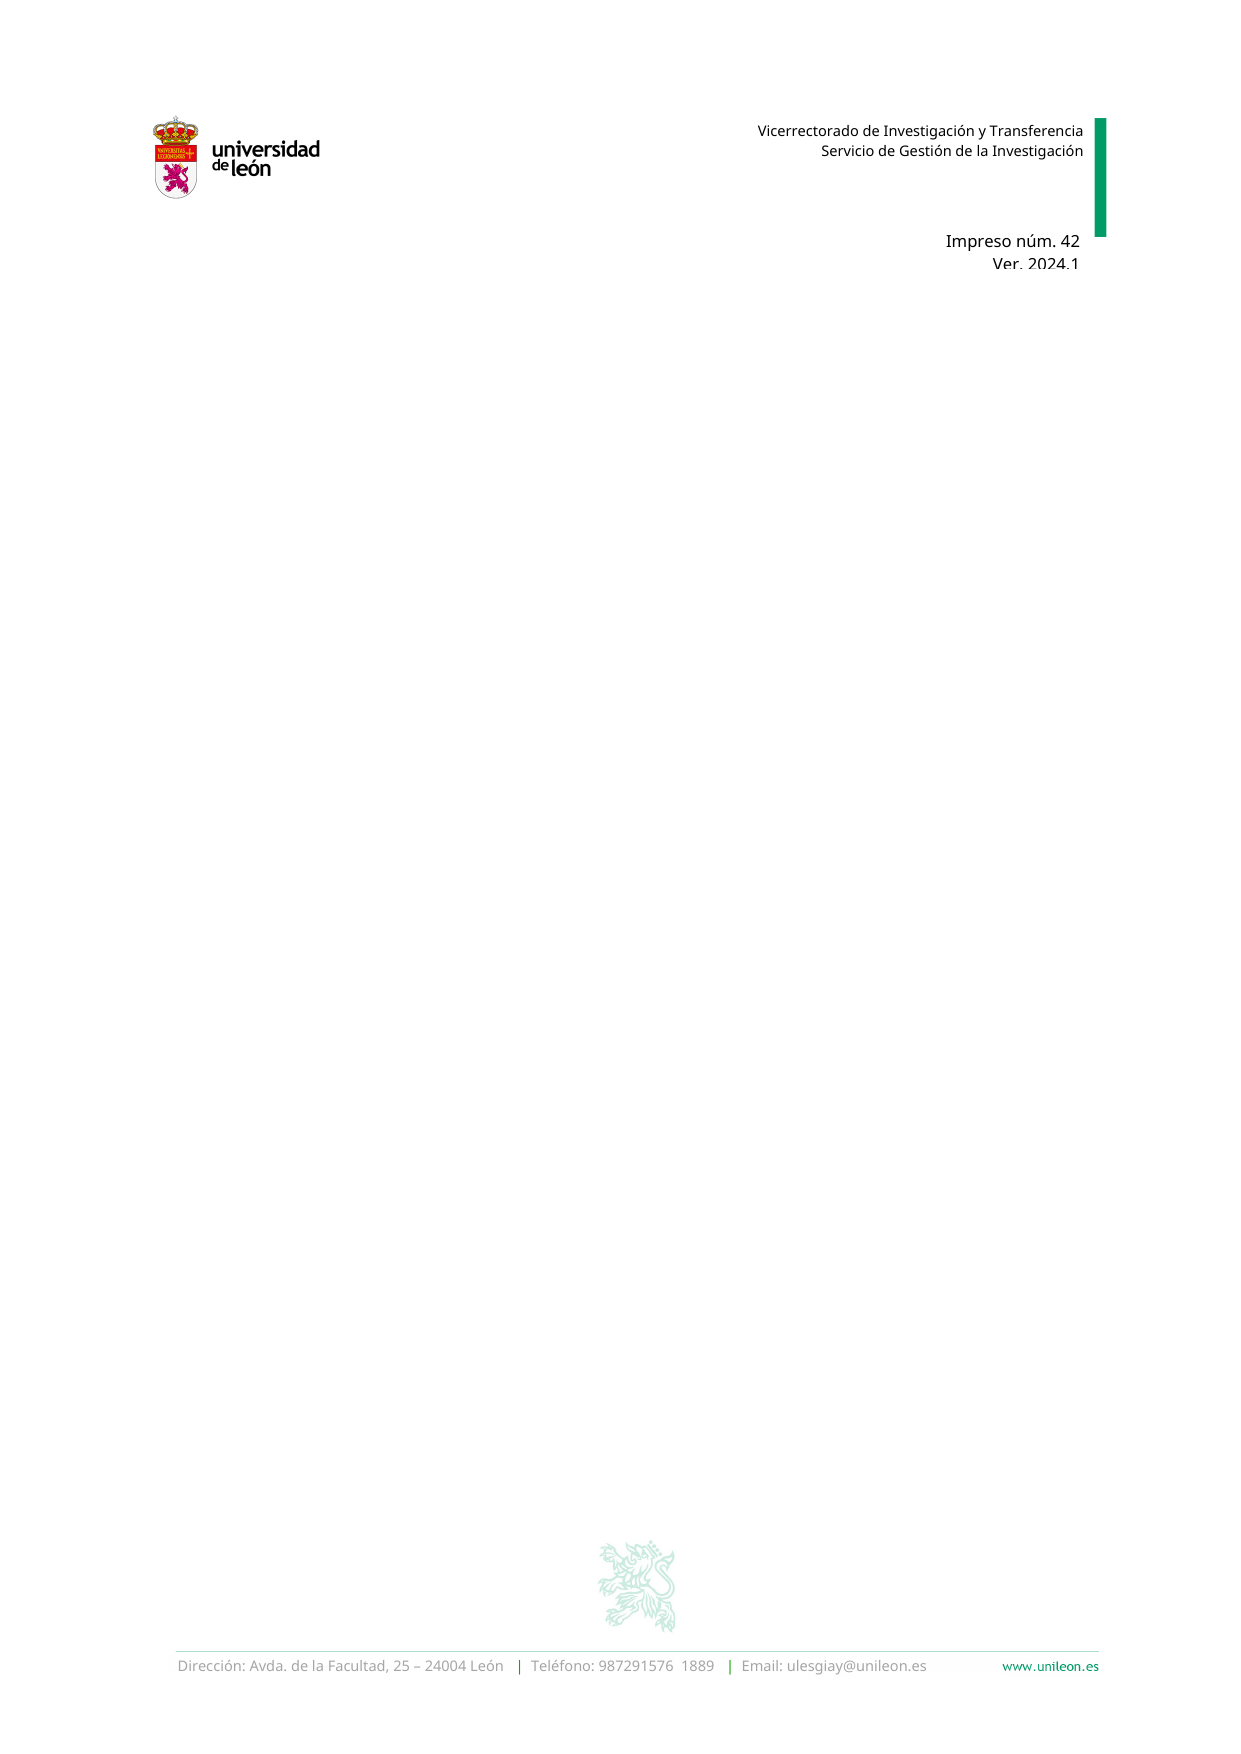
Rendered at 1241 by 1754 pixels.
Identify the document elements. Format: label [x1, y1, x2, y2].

picture [148, 113, 326, 201]
picture [1094, 118, 1107, 237]
picture [593, 1535, 683, 1636]
picture [162, 1648, 1106, 1677]
